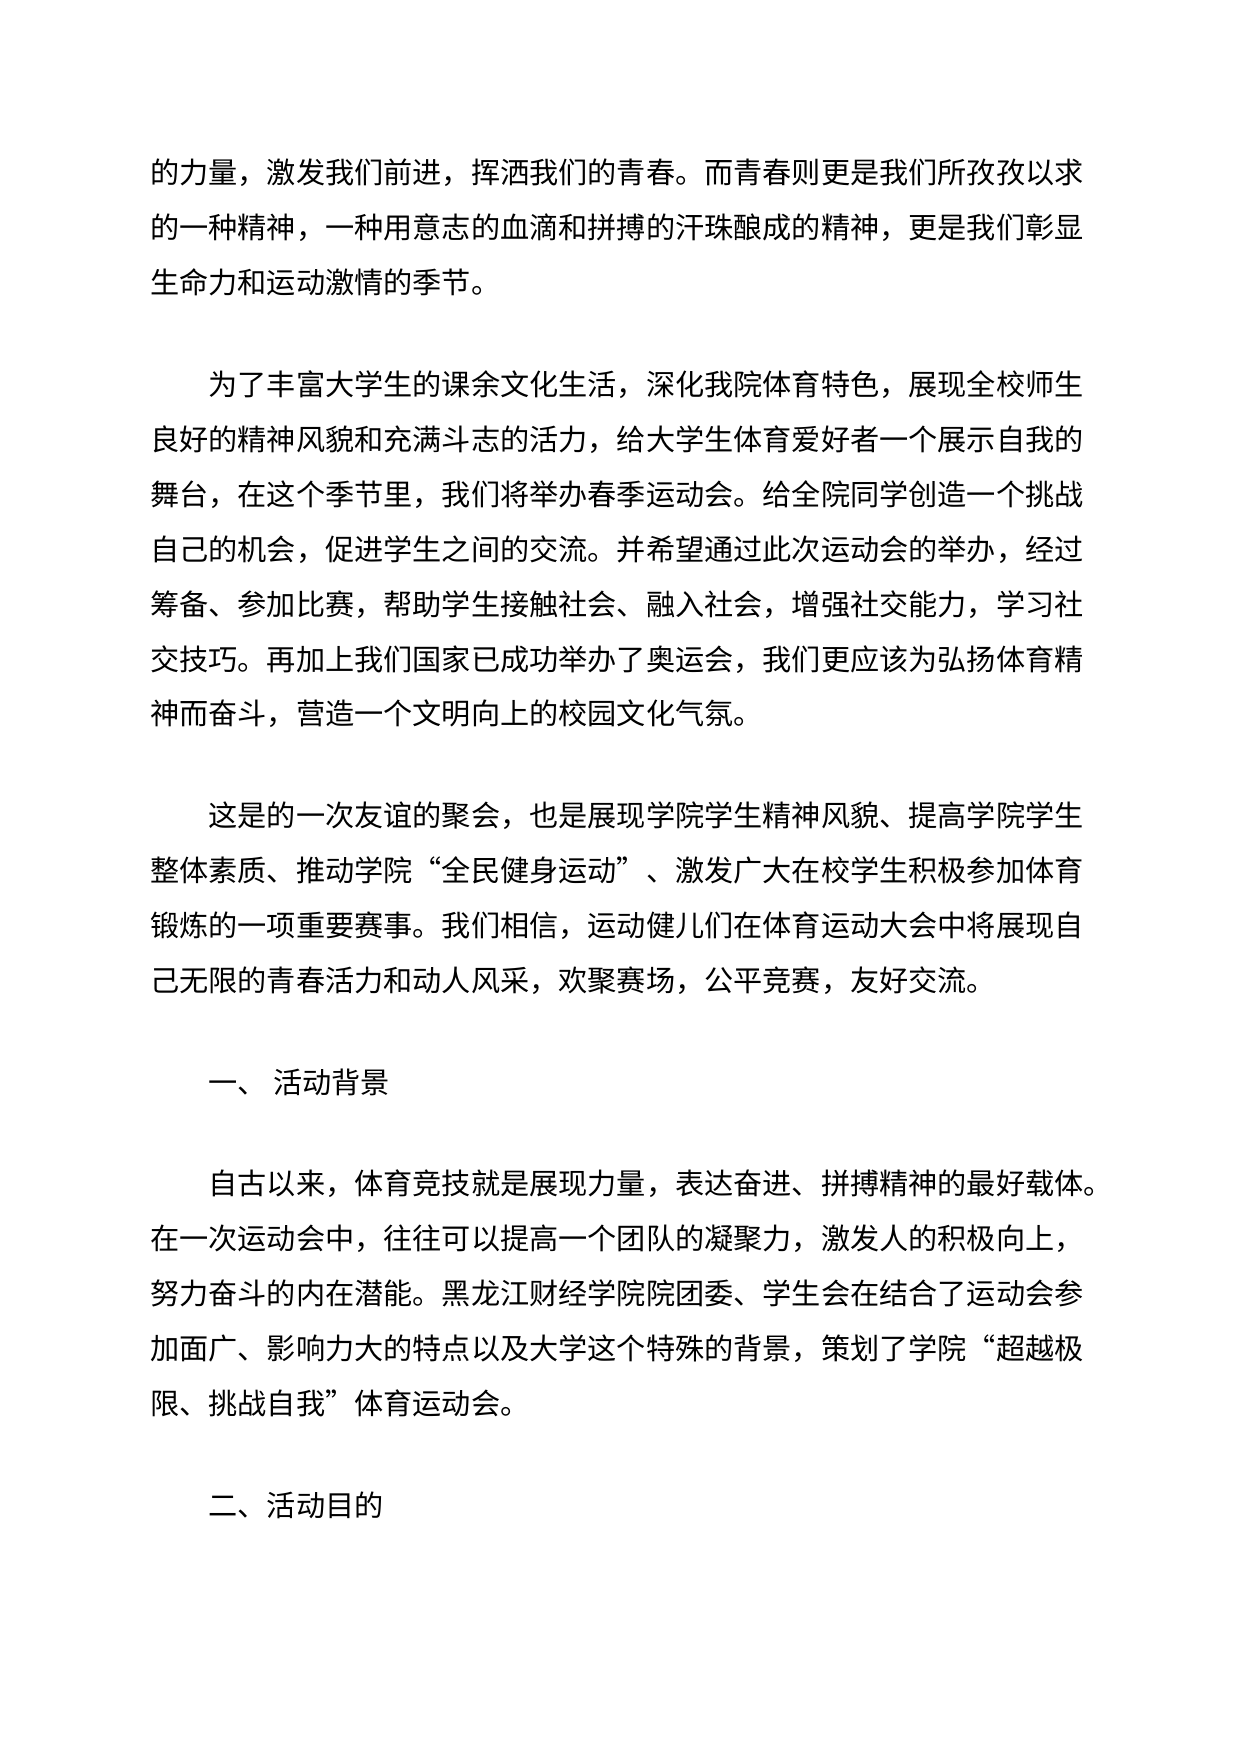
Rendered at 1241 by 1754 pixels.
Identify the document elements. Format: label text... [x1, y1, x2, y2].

text 这是的一次友谊的聚会，也是展现学院学生精神风貌、提高学院学生整体素质、推动学院“全民健身运动”、激发广大在校学生积极参加体育锻炼的一项重要赛事。我们相信，运动健儿们在体育运动大会中将展现自己无限的青春活力和动人风采，欢聚赛场，公平竞赛，友好交流。 [150, 793, 1090, 1000]
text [150, 150, 1090, 302]
text 二、活动目的 [150, 1482, 1090, 1524]
text 自古以来，体育竞技就是展现力量，表达奋进、拼搏精神的最好载体。在一次运动会中，往往可以提高一个团队的凝聚力，激发人的积极向上，努力奋斗的内在潜能。黑龙江财经学院院团委、学生会在结合了运动会参加面广、影响力大的特点以及大学这个特殊的背景，策划了学院“超越极限、挑战自我”体育运动会。 [150, 1161, 1090, 1423]
text 为了丰富大学生的课余文化生活，深化我院体育特色，展现全校师生良好的精神风貌和充满斗志的活力，给大学生体育爱好者一个展示自我的舞台，在这个季节里，我们将举办春季运动会。给全院同学创造一个挑战自己的机会，促进学生之间的交流。并希望通过此次运动会的举办，经过筹备、参加比赛，帮助学生接触社会、融入社会，增强社交能力，学习社交技巧。再加上我们国家已成功举办了奥运会，我们更应该为弘扬体育精神而奋斗，营造一个文明向上的校园文化气氛。 [150, 362, 1090, 733]
text 一、 活动背景 [150, 1059, 1090, 1101]
